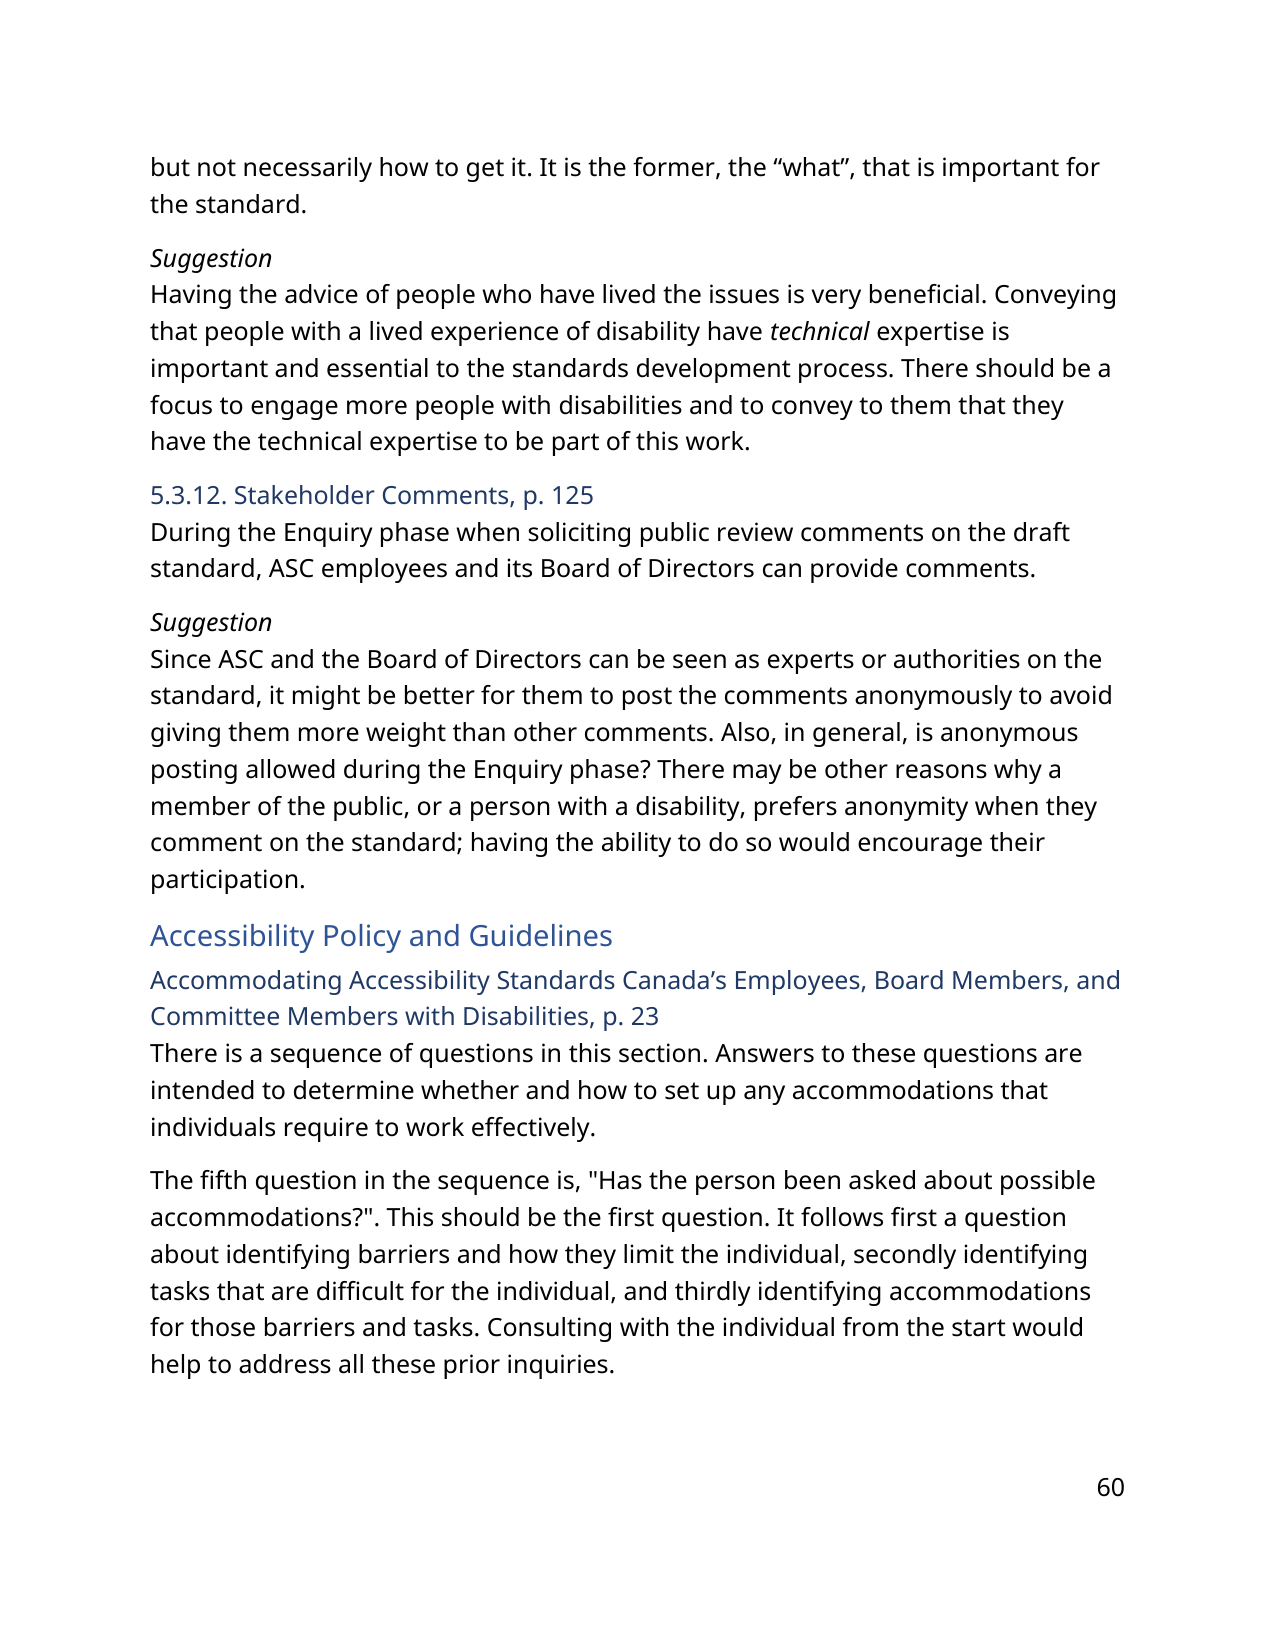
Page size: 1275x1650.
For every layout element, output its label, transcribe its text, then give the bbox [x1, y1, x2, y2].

subtitle Accessibility Policy and Guidelines [150, 915, 1125, 955]
text Since ASC and the Board of Directors can be seen as experts or authorities on the standard, it might be better for them to post the comments anonymously to avoid giving them more weight than other comments. Also, in general, is anonymous posting allowed during the Enquiry phase? There may be other reasons why a member of the public, or a person with a disability, prefers anonymity when they comment on the standard; having the ability to do so would encourage their participation. [150, 641, 1125, 896]
text During the Enquiry phase when soliciting public review comments on the draft standard, ASC employees and its Board of Directors can provide comments. [150, 514, 1125, 585]
text The fifth question in the sequence is, "Has the person been asked about possible accommodations?". This should be the first question. It follows first a question about identifying barriers and how they limit the individual, secondly identifying tasks that are difficult for the individual, and thirdly identifying accommodations for those barriers and tasks. Consulting with the individual from the start would help to address all these prior inquiries. [150, 1163, 1125, 1381]
text Having the advice of people who have lived the issues is very beneficial. Conveying that people with a lived experience of disability have technical expertise is important and essential to the standards development process. There should be a focus to engage more people with disabilities and to convey to them that they have the technical expertise to be part of this work. [150, 277, 1125, 458]
subtitle Suggestion [150, 240, 1125, 274]
text There is a sequence of questions in this section. Answers to these questions are intended to determine whether and how to set up any accommodations that individuals require to work effectively. [150, 1036, 1125, 1143]
subtitle Suggestion [150, 604, 1125, 638]
subtitle 5.3.12. Stakeholder Comments, p. 125 [150, 477, 1125, 512]
subtitle Accommodating Accessibility Standards Canada’s Employees, Board Members, and Committee Members with Disabilities, p. 23 [150, 962, 1125, 1033]
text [150, 150, 1125, 221]
